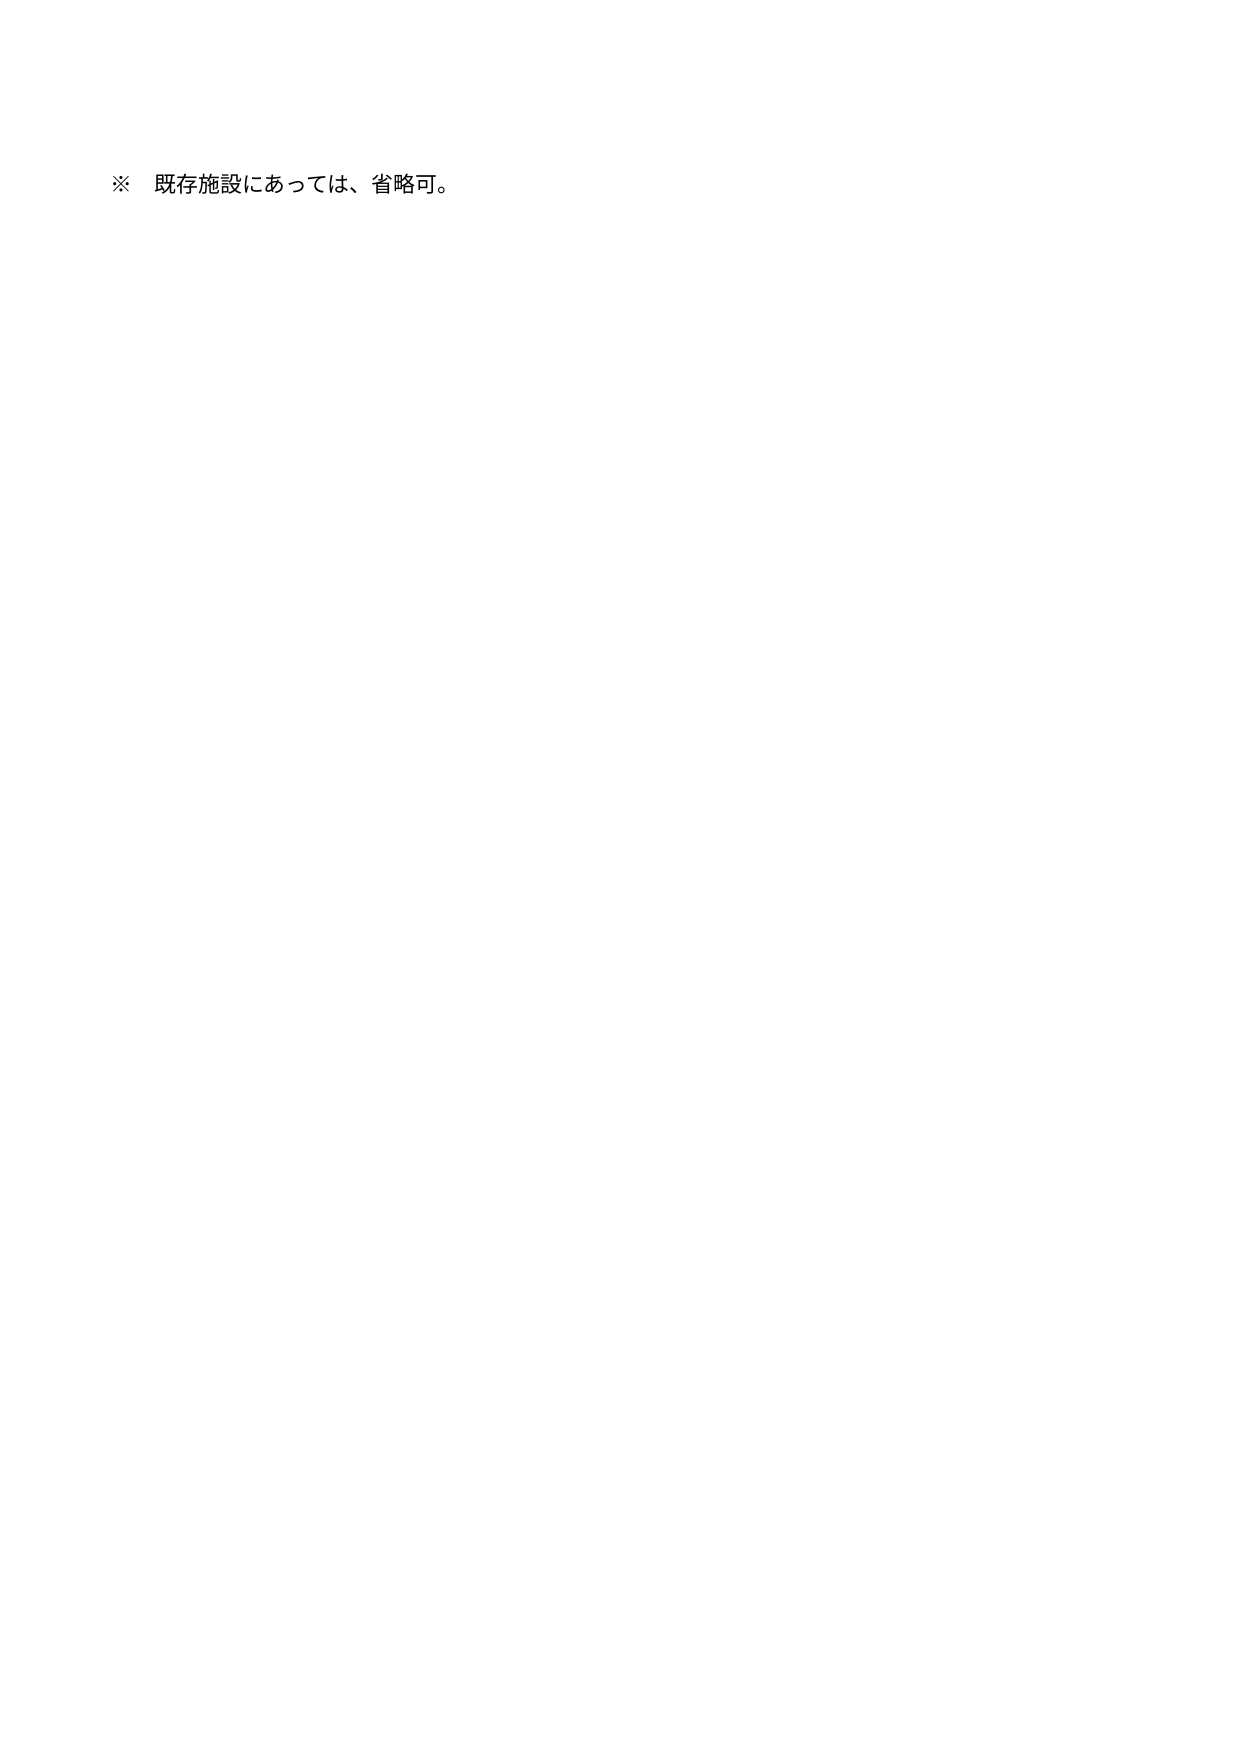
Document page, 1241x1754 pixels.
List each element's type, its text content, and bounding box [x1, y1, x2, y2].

text ※ 既存施設にあっては、省略可。 [89, 164, 1084, 201]
